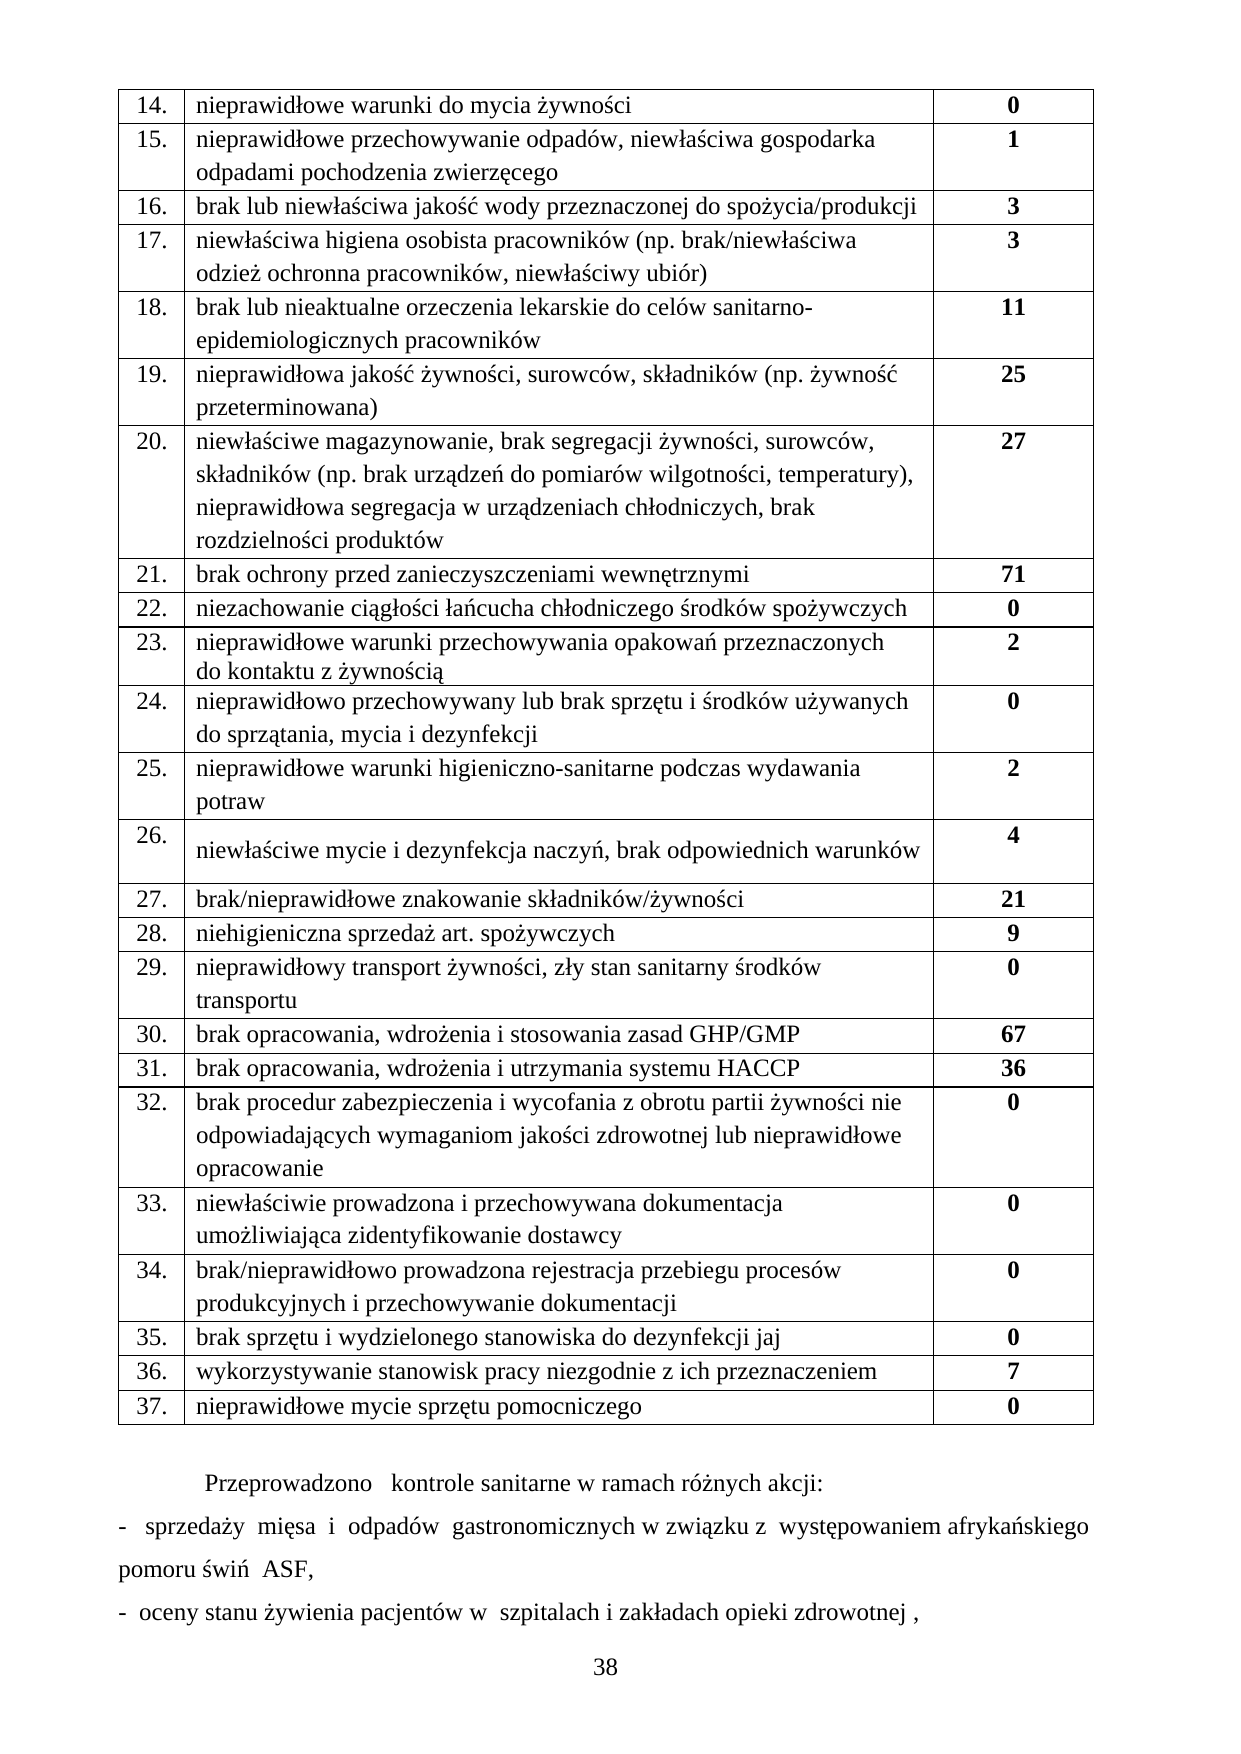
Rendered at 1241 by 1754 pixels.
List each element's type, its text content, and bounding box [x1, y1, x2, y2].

table_cell 3 [934, 191, 1093, 224]
table_cell 30. [119, 1019, 184, 1052]
table_cell niewłaściwe mycie i dezynfekcja naczyń, brak odpowiednich warunków [185, 820, 933, 883]
table_cell 35. [119, 1322, 184, 1355]
table_cell nieprawidłowe przechowywanie odpadów, niewłaściwa gospodarka odpadami pochodzenia zwierzęcego [185, 124, 933, 190]
table_cell 21 [934, 884, 1093, 917]
table_cell 0 [934, 1088, 1093, 1187]
table_cell nieprawidłowy transport żywności, zły stan sanitarny środków transportu [185, 952, 933, 1018]
text Przeprowadzono kontrole sanitarne w ramach różnych akcji: [118, 1468, 1093, 1497]
text - sprzedaży mięsa i odpadów gastronomicznych w związku z występowaniem afrykańskiego pomoru świń ASF, [118, 1511, 1093, 1583]
table_cell 26. [119, 820, 184, 883]
table_cell brak sprzętu i wydzielonego stanowiska do dezynfekcji jaj [185, 1322, 933, 1355]
table_cell 22. [119, 593, 184, 626]
table_cell 21. [119, 559, 184, 592]
table_cell 24. [119, 686, 184, 752]
table_cell 2 [934, 753, 1093, 819]
table_cell 14. [119, 90, 184, 123]
table_cell 15. [119, 124, 184, 190]
table_cell brak opracowania, wdrożenia i stosowania zasad GHP/GMP [185, 1019, 933, 1052]
table_cell 33. [119, 1188, 184, 1254]
table_cell 0 [934, 1322, 1093, 1355]
table_cell brak opracowania, wdrożenia i utrzymania systemu HACCP [185, 1054, 933, 1086]
table_cell nieprawidłowa jakość żywności, surowców, składników (np. żywność przeterminowana) [185, 359, 933, 425]
table_cell 0 [934, 90, 1093, 123]
table_cell brak lub nieaktualne orzeczenia lekarskie do celów sanitarno-epidemiologicznych pracowników [185, 292, 933, 358]
table_cell 28. [119, 918, 184, 951]
table_cell 1 [934, 124, 1093, 190]
table_cell 67 [934, 1019, 1093, 1052]
table_cell 0 [934, 686, 1093, 752]
table_cell niezachowanie ciągłości łańcucha chłodniczego środków spożywczych [185, 593, 933, 626]
table_cell 27. [119, 884, 184, 917]
table_cell 27 [934, 426, 1093, 558]
table_cell nieprawidłowe warunki przechowywania opakowań przeznaczonych do kontaktu z żywnością [185, 628, 933, 685]
table_cell 0 [934, 1391, 1093, 1424]
table_cell 34. [119, 1255, 184, 1321]
table_cell nieprawidłowe mycie sprzętu pomocniczego [185, 1391, 933, 1424]
table_cell 36. [119, 1356, 184, 1390]
table_cell 18. [119, 292, 184, 358]
table_cell 4 [934, 820, 1093, 883]
table_cell 29. [119, 952, 184, 1018]
table_cell 20. [119, 426, 184, 558]
table_cell 0 [934, 593, 1093, 626]
text - oceny stanu żywienia pacjentów w szpitalach i zakładach opieki zdrowotnej , [118, 1597, 1093, 1626]
table_cell niewłaściwa higiena osobista pracowników (np. brak/niewłaściwa odzież ochronna pracowników, niewłaściwy ubiór) [185, 225, 933, 291]
table_cell 31. [119, 1054, 184, 1086]
table_cell brak ochrony przed zanieczyszczeniami wewnętrznymi [185, 559, 933, 592]
table_cell 16. [119, 191, 184, 224]
table_cell brak/nieprawidłowo prowadzona rejestracja przebiegu procesów produkcyjnych i przechowywanie dokumentacji [185, 1255, 933, 1321]
table_cell brak lub niewłaściwa jakość wody przeznaczonej do spożycia/produkcji [185, 191, 933, 224]
table_cell niehigieniczna sprzedaż art. spożywczych [185, 918, 933, 951]
table_cell 7 [934, 1356, 1093, 1390]
table_cell 25 [934, 359, 1093, 425]
table_cell niewłaściwe magazynowanie, brak segregacji żywności, surowców, składników (np. brak urządzeń do pomiarów wilgotności, temperatury), nieprawidłowa segregacja w urządzeniach chłodniczych, brak rozdzielności produktów [185, 426, 933, 558]
table_cell nieprawidłowe warunki higieniczno-sanitarne podczas wydawania potraw [185, 753, 933, 819]
table_cell nieprawidłowo przechowywany lub brak sprzętu i środków używanych do sprzątania, mycia i dezynfekcji [185, 686, 933, 752]
table_cell 36 [934, 1054, 1093, 1086]
table_cell wykorzystywanie stanowisk pracy niezgodnie z ich przeznaczeniem [185, 1356, 933, 1390]
table_cell 17. [119, 225, 184, 291]
table_cell 32. [119, 1088, 184, 1187]
table_cell 0 [934, 952, 1093, 1018]
table_cell brak/nieprawidłowe znakowanie składników/żywności [185, 884, 933, 917]
table_cell 71 [934, 559, 1093, 592]
table_cell 9 [934, 918, 1093, 951]
table_cell niewłaściwie prowadzona i przechowywana dokumentacja umożliwiająca zidentyfikowanie dostawcy [185, 1188, 933, 1254]
table_cell nieprawidłowe warunki do mycia żywności [185, 90, 933, 123]
table_cell 23. [119, 628, 184, 685]
table_cell 3 [934, 225, 1093, 291]
table_cell 2 [934, 628, 1093, 685]
table_cell 25. [119, 753, 184, 819]
table_cell 19. [119, 359, 184, 425]
table_cell 0 [934, 1255, 1093, 1321]
table_cell 37. [119, 1391, 184, 1424]
table_cell 0 [934, 1188, 1093, 1254]
table_cell 11 [934, 292, 1093, 358]
table_cell brak procedur zabezpieczenia i wycofania z obrotu partii żywności nie odpowiadających wymaganiom jakości zdrowotnej lub nieprawidłowe opracowanie [185, 1088, 933, 1187]
